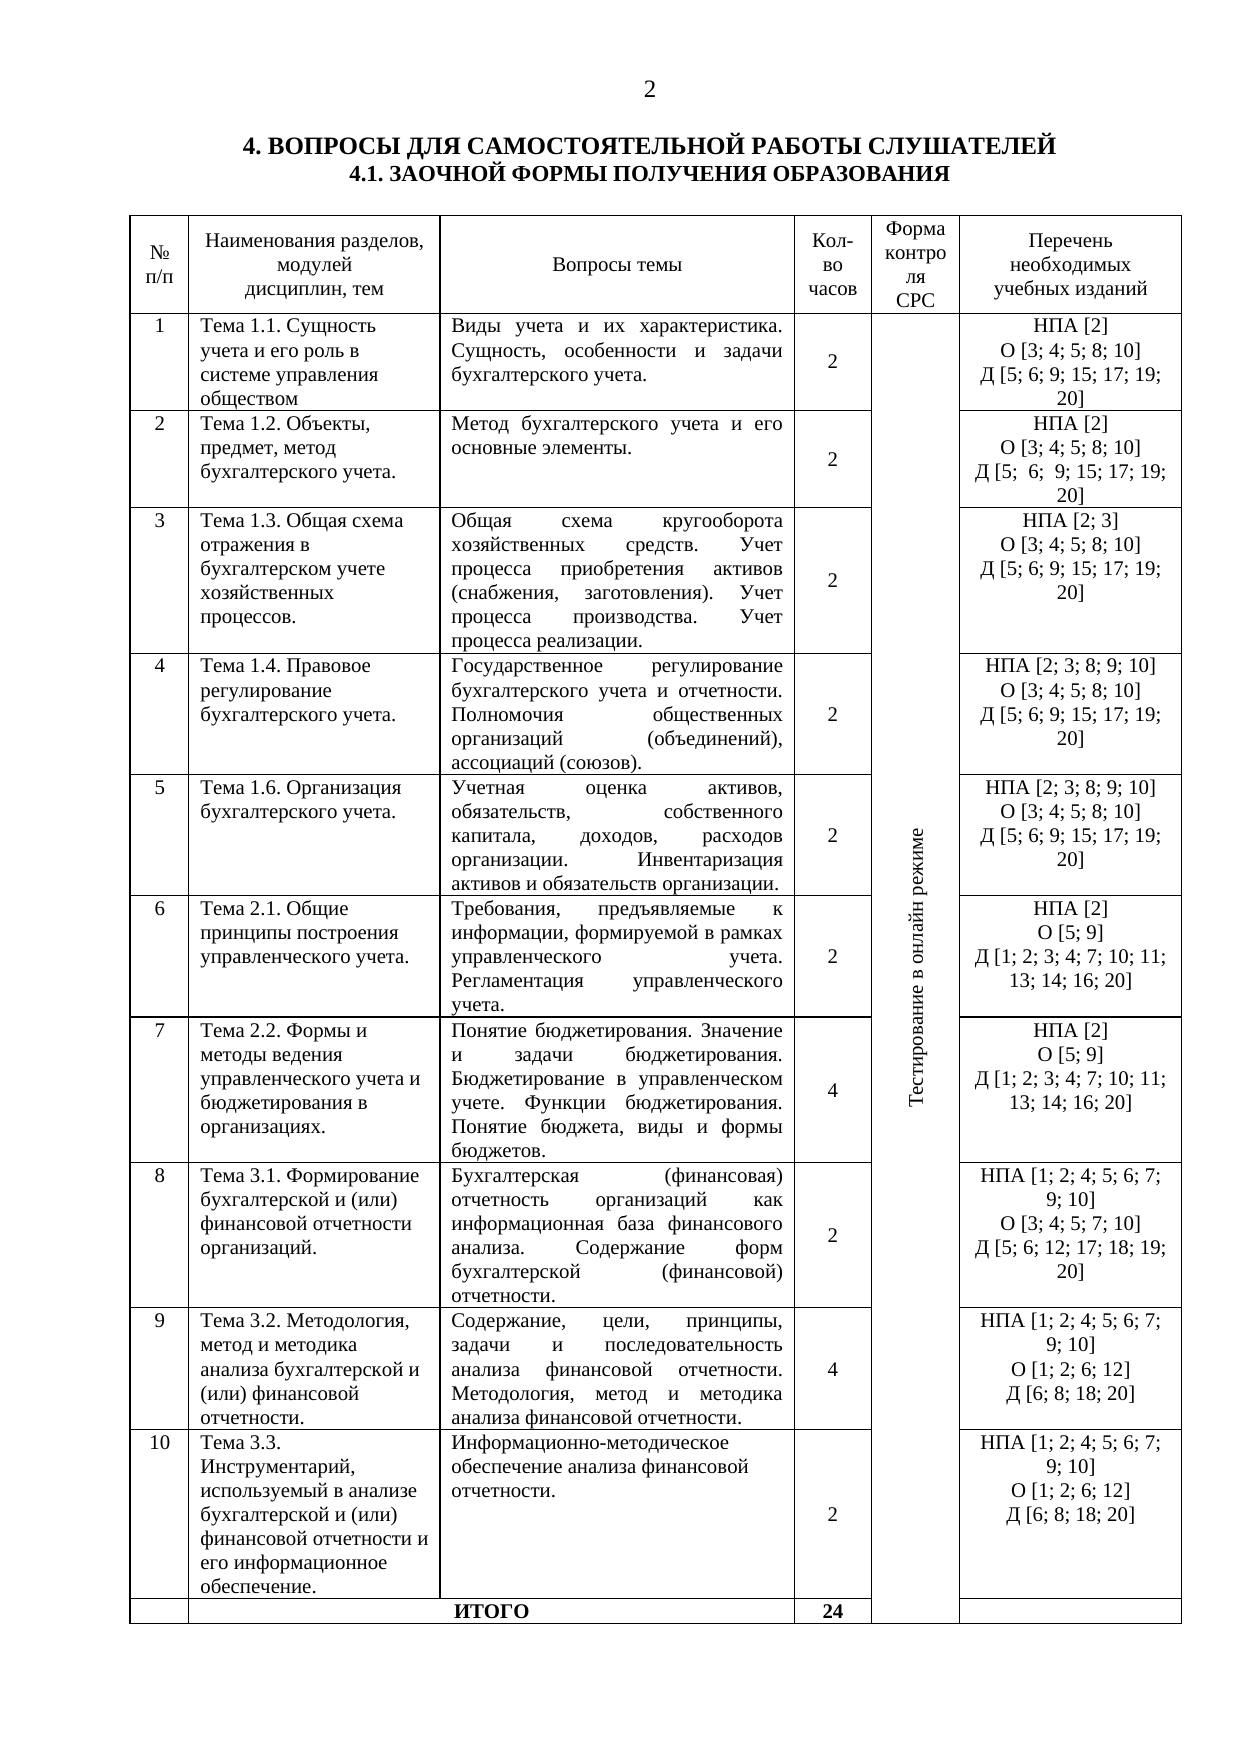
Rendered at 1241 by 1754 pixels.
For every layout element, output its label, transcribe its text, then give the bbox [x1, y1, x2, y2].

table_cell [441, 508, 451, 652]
table_cell Тема 1.4. Правовое регулирование бухгалтерского учета. [189, 654, 439, 774]
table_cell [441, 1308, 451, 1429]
table_cell НПА [2; 3; 8; 9; 10] О [3; 4; 5; 8; 10] Д [5; 6; 9; 15; 17; 19; 20] [960, 775, 1181, 895]
table_cell 2 [795, 654, 871, 774]
table_cell Информационно-методическое обеспечение анализа финансовой отчетности. [441, 1430, 794, 1598]
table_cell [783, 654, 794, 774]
table_cell 2 [795, 896, 871, 1016]
table_cell 5 [131, 775, 188, 895]
table_cell 10 [131, 1430, 188, 1598]
table_cell 4 [795, 1018, 871, 1162]
table_cell НПА [1; 2; 4; 5; 6; 7; 9; 10] О [3; 4; 5; 7; 10] Д [5; 6; 12; 17; 18; 19; 20] [960, 1163, 1181, 1307]
table_cell 1 [131, 314, 188, 410]
table_cell НПА [2] О [5; 9] Д [1; 2; 3; 4; 7; 10; 11; 13; 14; 16; 20] [960, 896, 1181, 1016]
table_cell 7 [131, 1018, 188, 1162]
table_cell 8 [131, 1163, 188, 1307]
table_cell [131, 1599, 188, 1623]
table_cell НПА [1; 2; 4; 5; 6; 7; 9; 10] О [1; 2; 6; 12] Д [6; 8; 18; 20] [960, 1430, 1181, 1598]
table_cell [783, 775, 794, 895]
table_cell 2 [795, 1163, 871, 1307]
table_cell 24 [795, 1599, 871, 1623]
table_cell Тема 1.1. Сущность учета и его роль в системе управления обществом [189, 314, 439, 410]
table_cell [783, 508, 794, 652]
table_cell НПА [1; 2; 4; 5; 6; 7; 9; 10] О [1; 2; 6; 12] Д [6; 8; 18; 20] [960, 1308, 1181, 1429]
table_header Вопросы темы [441, 216, 794, 312]
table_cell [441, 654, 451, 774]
table_cell 2 [131, 411, 188, 507]
table_header Кол-во часов [795, 216, 871, 312]
table_cell ИТОГО [189, 1599, 794, 1623]
table_cell НПА [2; 3] О [3; 4; 5; 8; 10] Д [5; 6; 9; 15; 17; 19; 20] [960, 508, 1181, 652]
table_cell Тема 1.6. Организация бухгалтерского учета. [189, 775, 439, 895]
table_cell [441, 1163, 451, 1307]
table_cell Метод бухгалтерского учета и его основные элементы. [441, 411, 794, 507]
table_cell 9 [131, 1308, 188, 1429]
table_cell Тема 1.2. Объекты, предмет, метод бухгалтерского учета. [189, 411, 439, 507]
table_cell 2 [795, 508, 871, 652]
table_cell Тестирование в онлайн режиме [872, 314, 959, 1623]
table_header № п/п [131, 216, 188, 312]
table_cell 2 [795, 314, 871, 410]
table_cell 2 [795, 1430, 871, 1598]
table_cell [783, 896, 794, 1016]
table_cell 2 [795, 775, 871, 895]
table_cell 4 [131, 654, 188, 774]
text 4.1. ЗАОЧНОЙ ФОРМЫ ПОЛУЧЕНИЯ ОБРАЗОВАНИЯ [118, 160, 1181, 186]
table_cell НПА [2] О [3; 4; 5; 8; 10] Д [5; 6; 9; 15; 17; 19; 20] [960, 411, 1181, 507]
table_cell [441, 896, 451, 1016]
table_cell [960, 1599, 1181, 1623]
table_cell 6 [131, 896, 188, 1016]
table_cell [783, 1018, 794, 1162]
text 4. ВОПРОСЫ ДЛЯ САМОСТОЯТЕЛЬНОЙ РАБОТЫ СЛУШАТЕЛЕЙ [118, 131, 1181, 160]
table_cell Тема 3.3. Инструментарий, используемый в анализе бухгалтерской и (или) финансовой отчетности и его информационное обеспечение. [189, 1430, 439, 1598]
table_header Форма контроля СРС [872, 216, 959, 312]
table_cell 3 [131, 508, 188, 652]
table_cell Тема 2.1. Общие принципы построения управленческого учета. [189, 896, 439, 1016]
table_cell Тема 2.2. Формы и методы ведения управленческого учета и бюджетирования в организациях. [189, 1018, 439, 1162]
table_cell НПА [2] О [5; 9] Д [1; 2; 3; 4; 7; 10; 11; 13; 14; 16; 20] [960, 1018, 1181, 1162]
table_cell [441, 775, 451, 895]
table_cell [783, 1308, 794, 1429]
table_cell Виды учета и их характеристика. Сущность, особенности и задачи бухгалтерского учета. [441, 314, 794, 410]
table_cell 4 [795, 1308, 871, 1429]
table_cell Тема 1.3. Общая схема отражения в бухгалтерском учете хозяйственных процессов. [189, 508, 439, 652]
table_cell Тема 3.2. Методология, метод и методика анализа бухгалтерской и (или) финансовой отчетности. [189, 1308, 439, 1429]
table_cell 2 [795, 411, 871, 507]
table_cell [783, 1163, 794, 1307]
table_cell НПА [2; 3; 8; 9; 10] О [3; 4; 5; 8; 10] Д [5; 6; 9; 15; 17; 19; 20] [960, 654, 1181, 774]
table_header Наименования разделов, модулей дисциплин, тем [189, 216, 439, 312]
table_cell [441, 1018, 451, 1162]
table_cell Тема 3.1. Формирование бухгалтерской и (или) финансовой отчетности организаций. [189, 1163, 439, 1307]
table_cell НПА [2] О [3; 4; 5; 8; 10] Д [5; 6; 9; 15; 17; 19; 20] [960, 314, 1181, 410]
table_header Перечень необходимых учебных изданий [960, 216, 1181, 312]
